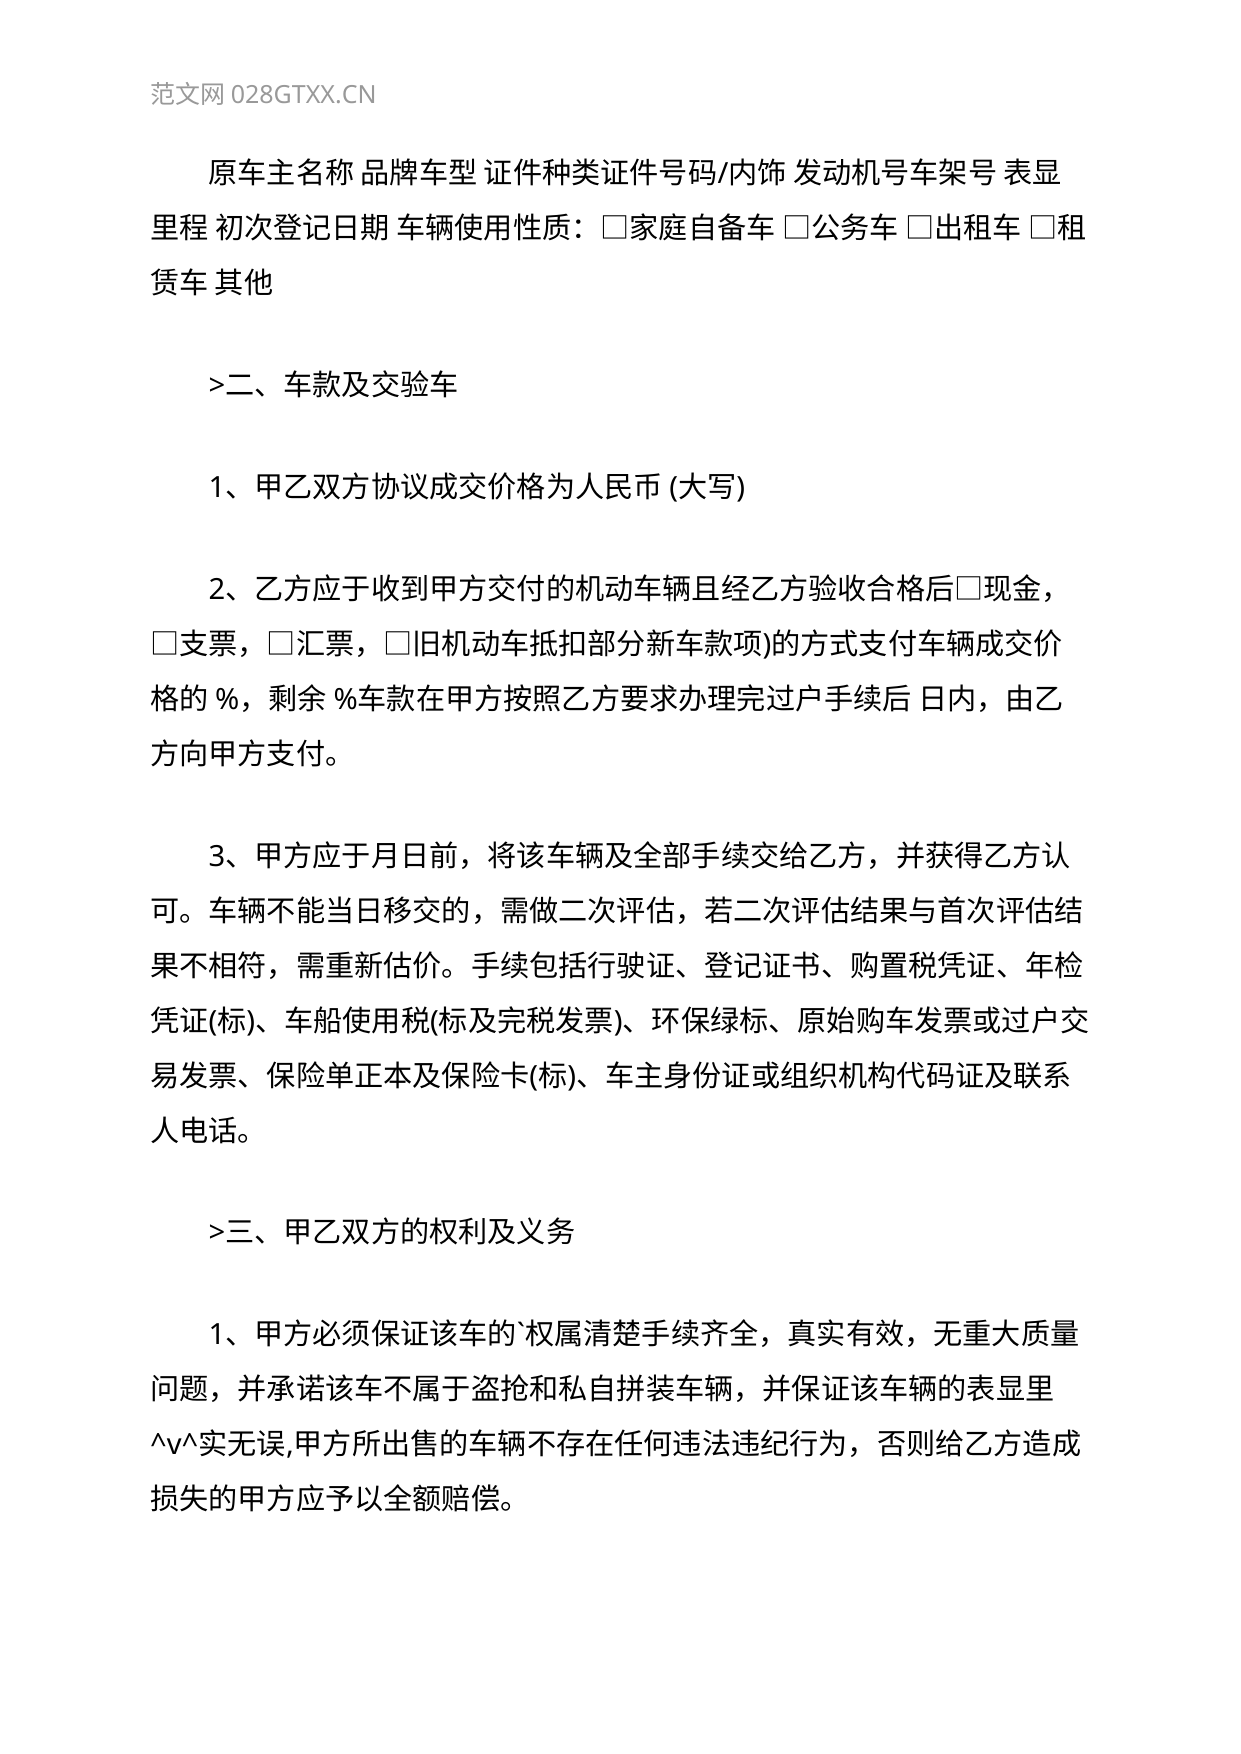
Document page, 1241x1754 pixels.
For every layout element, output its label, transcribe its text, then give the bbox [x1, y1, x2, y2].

text 2、乙方应于收到甲方交付的机动车辆且经乙方验收合格后□现金，□支票，□汇票，□旧机动车抵扣部分新车款项)的方式支付车辆成交价格的 %，剩余 %车款在甲方按照乙方要求办理完过户手续后 日内，由乙方向甲方支付。 [150, 566, 1090, 773]
text 1、甲方必须保证该车的`权属清楚手续齐全，真实有效，无重大质量问题，并承诺该车不属于盗抢和私自拼装车辆，并保证该车辆的表显里^v^实无误,甲方所出售的车辆不存在任何违法违纪行为，否则给乙方造成损失的甲方应予以全额赔偿。 [150, 1311, 1090, 1518]
text >二、车款及交验车 [150, 362, 1090, 404]
text 1、甲乙双方协议成交价格为人民币 (大写) [150, 464, 1090, 506]
text 原车主名称 品牌车型 证件种类证件号码/内饰 发动机号车架号 表显里程 初次登记日期 车辆使用性质：□家庭自备车 □公务车 □出租车 □租赁车 其他 [150, 150, 1090, 302]
text >三、甲乙双方的权利及义务 [150, 1209, 1090, 1251]
text 3、甲方应于月日前，将该车辆及全部手续交给乙方，并获得乙方认可。车辆不能当日移交的，需做二次评估，若二次评估结果与首次评估结果不相符，需重新估价。手续包括行驶证、登记证书、购置税凭证、年检凭证(标)、车船使用税(标及完税发票)、环保绿标、原始购车发票或过户交易发票、保险单正本及保险卡(标)、车主身份证或组织机构代码证及联系人电话。 [150, 832, 1090, 1149]
